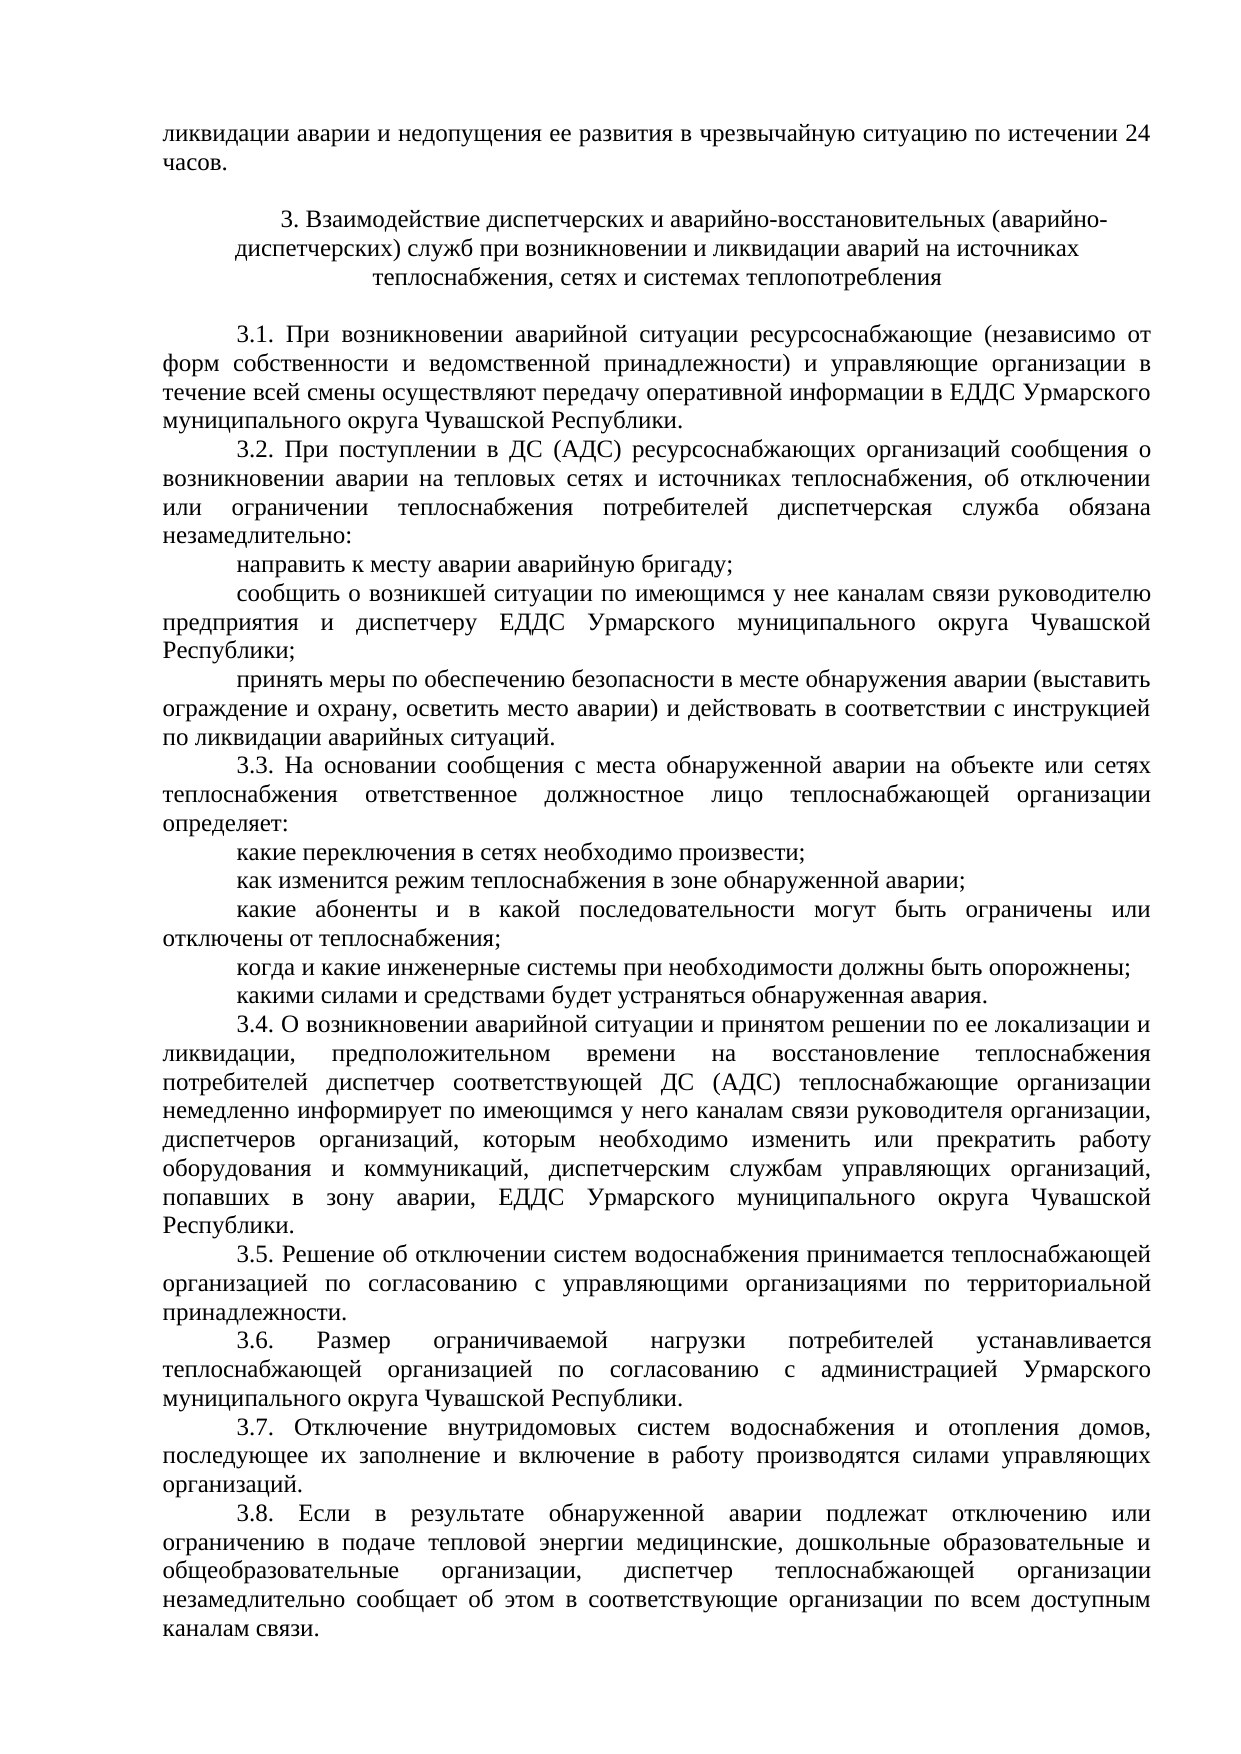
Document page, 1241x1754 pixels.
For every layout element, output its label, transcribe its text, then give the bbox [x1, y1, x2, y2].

text какие переключения в сетях необходимо произвести; [162, 837, 1152, 866]
text 3.8. Если в результате обнаруженной аварии подлежат отключению или ограничению в подаче тепловой энергии медицинские, дошкольные образовательные и общеобразовательные организации, диспетчер теплоснабжающей организации незамедлительно сообщает об этом в соответствующие организации по всем доступным каналам связи. [162, 1498, 1152, 1642]
text 3.6. Размер ограничиваемой нагрузки потребителей устанавливается теплоснабжающей организацией по согласованию с администрацией Урмарского муниципального округа Чувашской Республики. [162, 1326, 1152, 1412]
text когда и какие инженерные системы при необходимости должны быть опорожнены; [162, 952, 1152, 981]
text направить к месту аварии аварийную бригаду; [162, 549, 1152, 578]
text сообщить о возникшей ситуации по имеющимся у нее каналам связи руководителю предприятия и диспетчеру ЕДДС Урмарского муниципального округа Чувашской Республики; [162, 578, 1152, 664]
subtitle 3. Взаимодействие диспетчерских и аварийно-восстановительных (аварийно-диспетчерских) служб при возникновении и ликвидации аварий на источниках теплоснабжения, сетях и системах теплопотребления [162, 204, 1152, 291]
text 3.5. Решение об отключении систем водоснабжения принимается теплоснабжающей организацией по согласованию с управляющими организациями по территориальной принадлежности. [162, 1239, 1152, 1326]
text какими силами и средствами будет устраняться обнаруженная авария. [162, 981, 1152, 1009]
text 3.4. О возникновении аварийной ситуации и принятом решении по ее локализации и ликвидации, предположительном времени на восстановление теплоснабжения потребителей диспетчер соответствующей ДС (АДС) теплоснабжающие организации немедленно информирует по имеющимся у него каналам связи руководителя организации, диспетчеров организаций, которым необходимо изменить или прекратить работу оборудования и коммуникаций, диспетчерским службам управляющих организаций, попавших в зону аварии, ЕДДС Урмарского муниципального округа Чувашской Республики. [162, 1009, 1152, 1239]
text 3.1. При возникновении аварийной ситуации ресурсоснабжающие (независимо от форм собственности и ведомственной принадлежности) и управляющие организации в течение всей смены осуществляют передачу оперативной информации в ЕДДС Урмарского муниципального округа Чувашской Республики. [162, 319, 1152, 434]
text 3.2. При поступлении в ДС (АДС) ресурсоснабжающих организаций сообщения о возникновении аварии на тепловых сетях и источниках теплоснабжения, об отключении или ограничении теплоснабжения потребителей диспетчерская служба обязана незамедлительно: [162, 434, 1152, 549]
text 3.3. На основании сообщения с места обнаруженной аварии на объекте или сетях теплоснабжения ответственное должностное лицо теплоснабжающей организации определяет: [162, 751, 1152, 837]
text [162, 118, 1152, 176]
text 3.7. Отключение внутридомовых систем водоснабжения и отопления домов, последующее их заполнение и включение в работу производятся силами управляющих организаций. [162, 1412, 1152, 1498]
text принять меры по обеспечению безопасности в месте обнаружения аварии (выставить ограждение и охрану, осветить место аварии) и действовать в соответствии с инструкцией по ликвидации аварийных ситуаций. [162, 664, 1152, 751]
text как изменится режим теплоснабжения в зоне обнаруженной аварии; [162, 866, 1152, 894]
text какие абоненты и в какой последовательности могут быть ограничены или отключены от теплоснабжения; [162, 894, 1152, 952]
